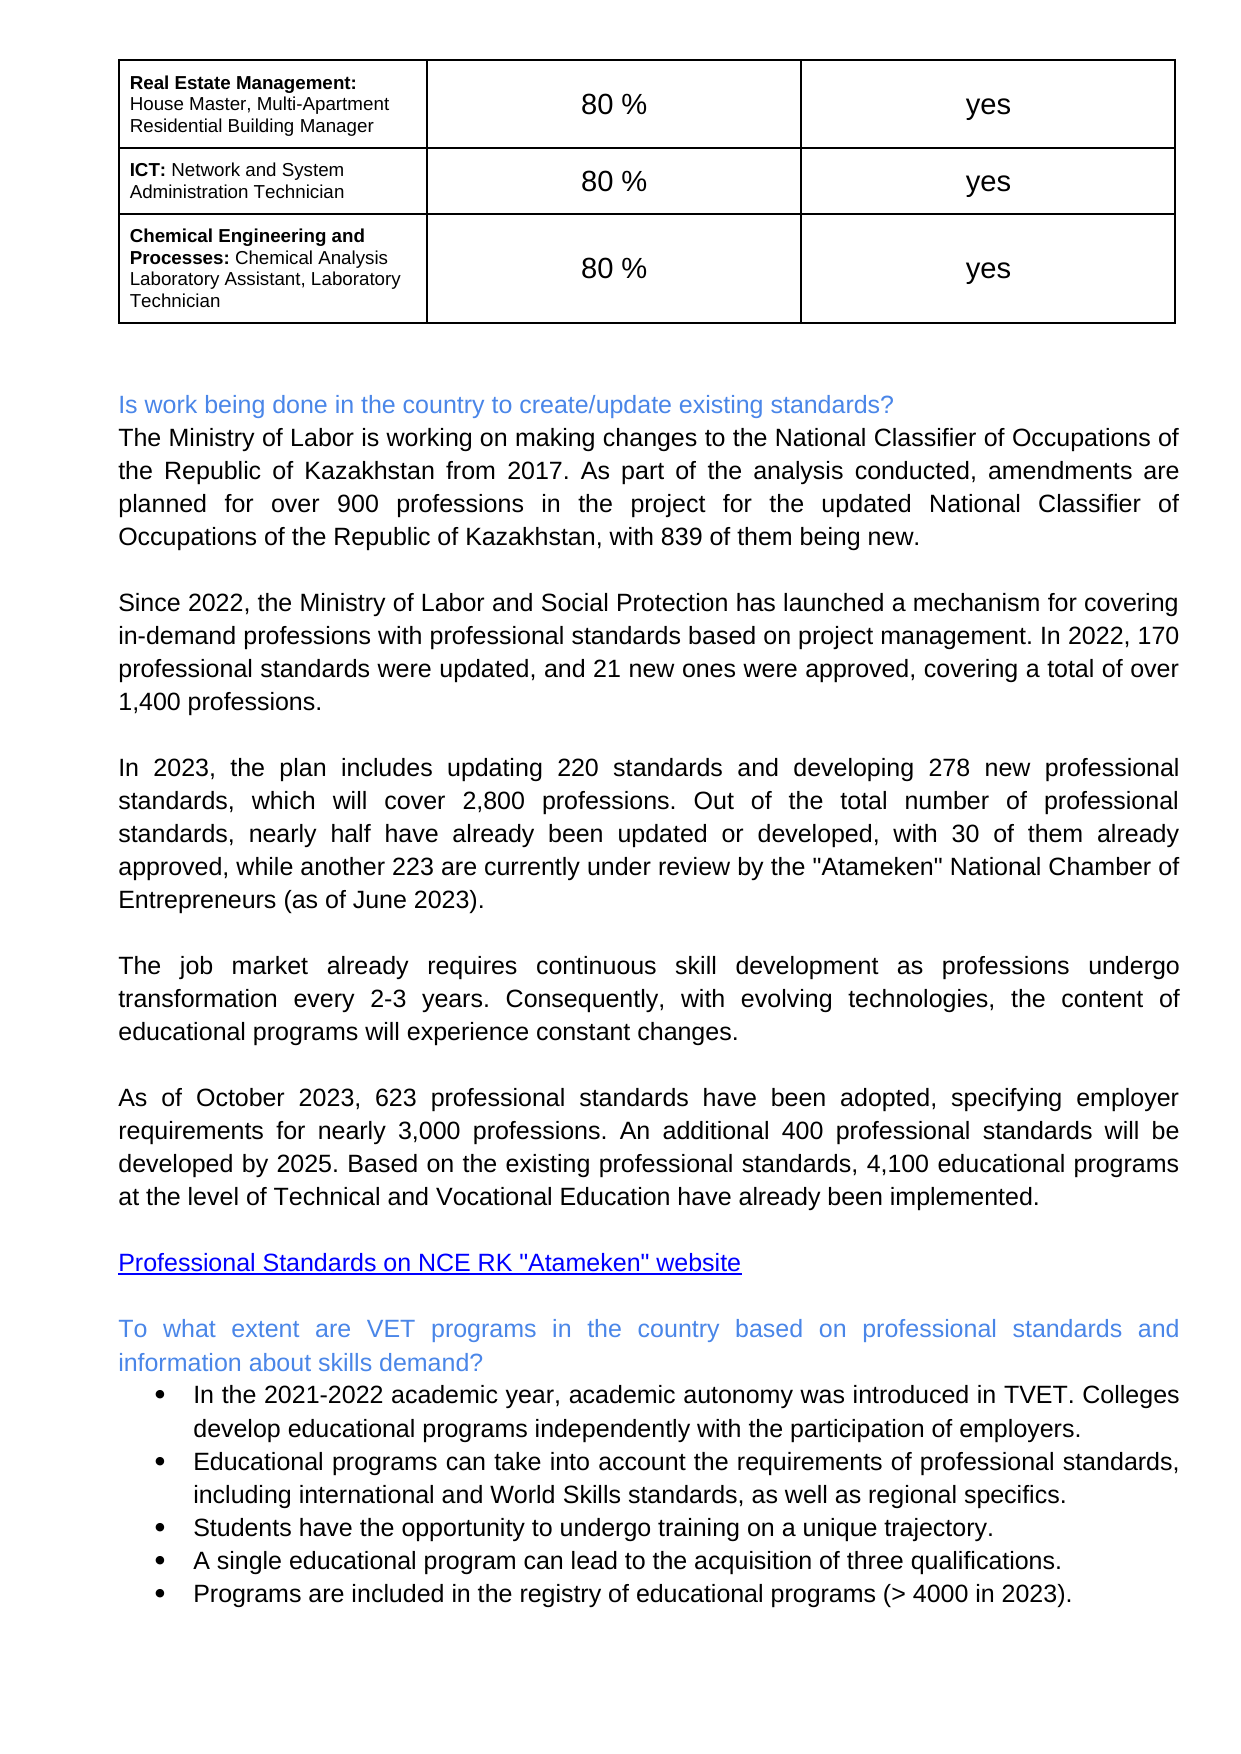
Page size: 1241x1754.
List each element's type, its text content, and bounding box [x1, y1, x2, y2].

text Is work being done in the country to create/update existing standards? [118, 390, 1181, 419]
text In 2023, the plan includes updating 220 standards and developing 278 new professional standards, which will cover 2,800 professions. Out of the total number of professional standards, nearly half have already been updated or developed, with 30 of them already approved, while another 223 are currently under review by the "Atameken" National Chamber of Entrepreneurs (as of June 2023). [118, 753, 1181, 914]
text Professional Standards on NCE RK "Atameken" website [118, 1248, 1181, 1277]
text As of October 2023, 623 professional standards have been adopted, specifying employer requirements for nearly 3,000 professions. An additional 400 professional standards will be developed by 2025. Based on the existing professional standards, 4,100 educational programs at the level of Technical and Vocational Education have already been implemented. [118, 1083, 1181, 1211]
table_cell yes [802, 61, 1174, 147]
list Educational programs can take into account the requirements of professional standards, including international and World Skills standards, as well as regional specifics. [156, 1447, 1181, 1508]
text The Ministry of Labor is working on making changes to the National Classifier of Occupations of the Republic of Kazakhstan from 2017. As part of the analysis conducted, amendments are planned for over 900 professions in the project for the updated National Classifier of Occupations of the Republic of Kazakhstan, with 839 of them being new. [118, 423, 1181, 551]
list A single educational program can lead to the acquisition of three qualifications. [156, 1546, 1181, 1575]
text The job market already requires continuous skill development as professions undergo transformation every 2-3 years. Consequently, with evolving technologies, the content of educational programs will experience constant changes. [118, 951, 1181, 1046]
table_cell 80 % [428, 215, 800, 322]
text Since 2022, the Ministry of Labor and Social Protection has launched a mechanism for covering in-demand professions with professional standards based on project management. In 2022, 170 professional standards were updated, and 21 new ones were approved, covering a total of over 1,400 professions. [118, 588, 1181, 716]
table_cell Real Estate Management: House Master, Multi-Apartment Residential Building Manager [120, 61, 426, 147]
list Students have the opportunity to undergo training on a unique trajectory. [156, 1513, 1181, 1542]
list In the 2021-2022 academic year, academic autonomy was introduced in TVET. Colleges develop educational programs independently with the participation of employers. [156, 1381, 1181, 1442]
text To what extent are VET programs in the country based on professional standards and information about skills demand? [118, 1314, 1181, 1376]
table_cell 80 % [428, 149, 800, 213]
list Programs are included in the registry of educational programs (> 4000 in 2023). [156, 1579, 1181, 1608]
table_cell yes [802, 215, 1174, 322]
table_cell yes [802, 149, 1174, 213]
table_cell Chemical Engineering and Processes: Chemical Analysis Laboratory Assistant, Laboratory Technician [120, 215, 426, 322]
table_cell 80 % [428, 61, 800, 147]
table_cell ICT: Network and System Administration Technician [120, 149, 426, 213]
